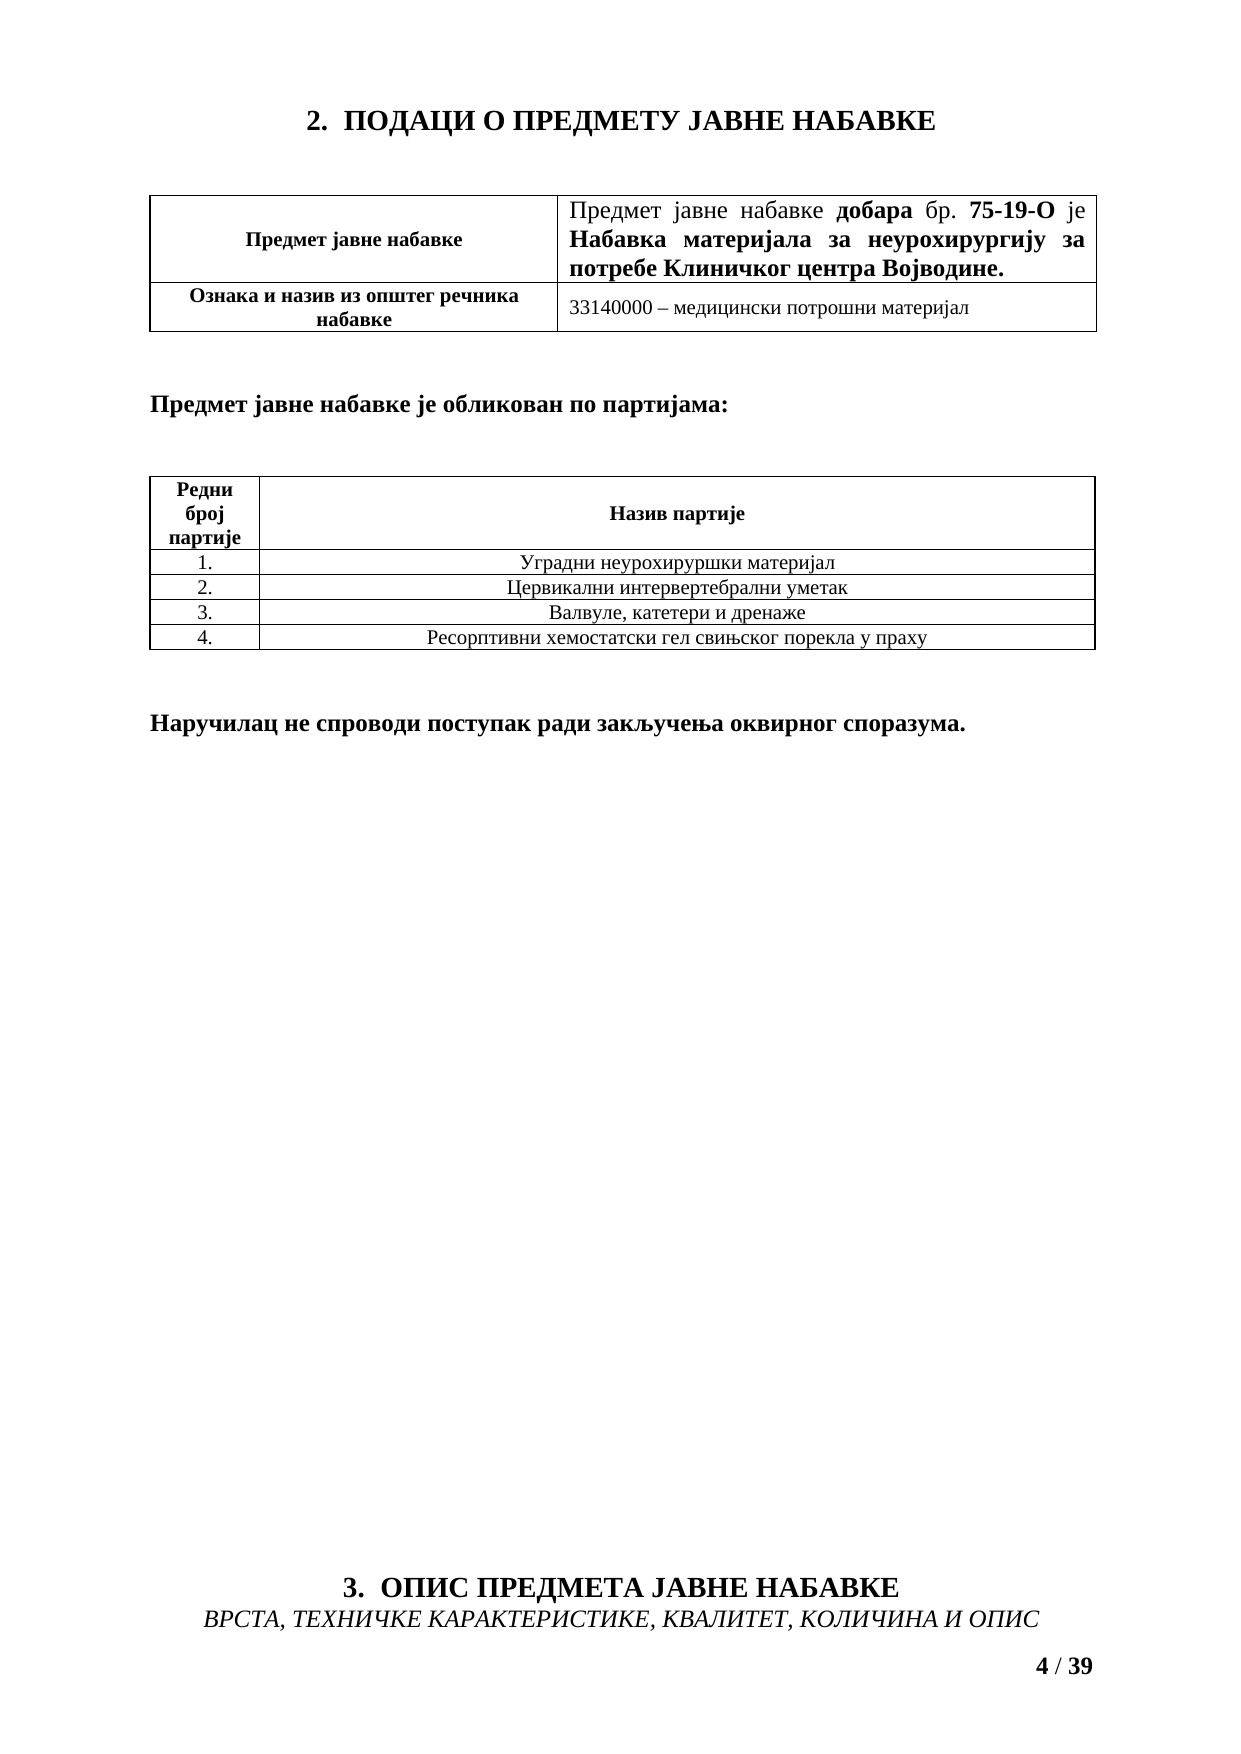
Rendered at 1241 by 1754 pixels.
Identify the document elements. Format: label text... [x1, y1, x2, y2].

table_header Предмет јавне набавке [151, 196, 557, 282]
table_header Предмет јавне набавке добара бр. 75-19-O је Набавка материјала за неурохирургију за потребе Клиничког центра Војводине. [558, 196, 1096, 282]
table_cell 2. [151, 575, 259, 599]
subtitle ПОДАЦИ О ПРЕДМЕТУ ЈАВНЕ НАБАВКЕ [150, 103, 1093, 137]
table_cell Валвуле, катетери и дренаже [260, 600, 1094, 624]
table_cell 4. [151, 625, 259, 649]
table_cell Цервикални интервертебрални уметак [260, 575, 1094, 599]
table_cell 1. [151, 550, 259, 574]
table_header Редни број партије [151, 477, 259, 549]
table_header Назив партије [260, 477, 1094, 549]
text Наручилац не спроводи поступак ради закључења оквирног споразума. [150, 708, 1093, 737]
subtitle ОПИС ПРЕДМЕТА ЈАВНЕ НАБАВКЕ [150, 1570, 1093, 1604]
table_cell Ознака и назив из општег речника набавке [151, 283, 557, 331]
table_cell 33140000 – медицински потрошни материјал [558, 283, 1096, 331]
table_cell Ресорптивни хемостатски гел свињског порекла у праху [260, 625, 1094, 649]
text ВРСТА, ТЕХНИЧКЕ КАРАКТЕРИСТИКЕ, КВАЛИТЕТ, КОЛИЧИНА И ОПИС [150, 1604, 1093, 1633]
table_cell 3. [151, 600, 259, 624]
text Предмет јавне набавке је обликован по партијама: [150, 389, 1093, 418]
table_cell Уградни неурохируршки материјал [260, 550, 1094, 574]
